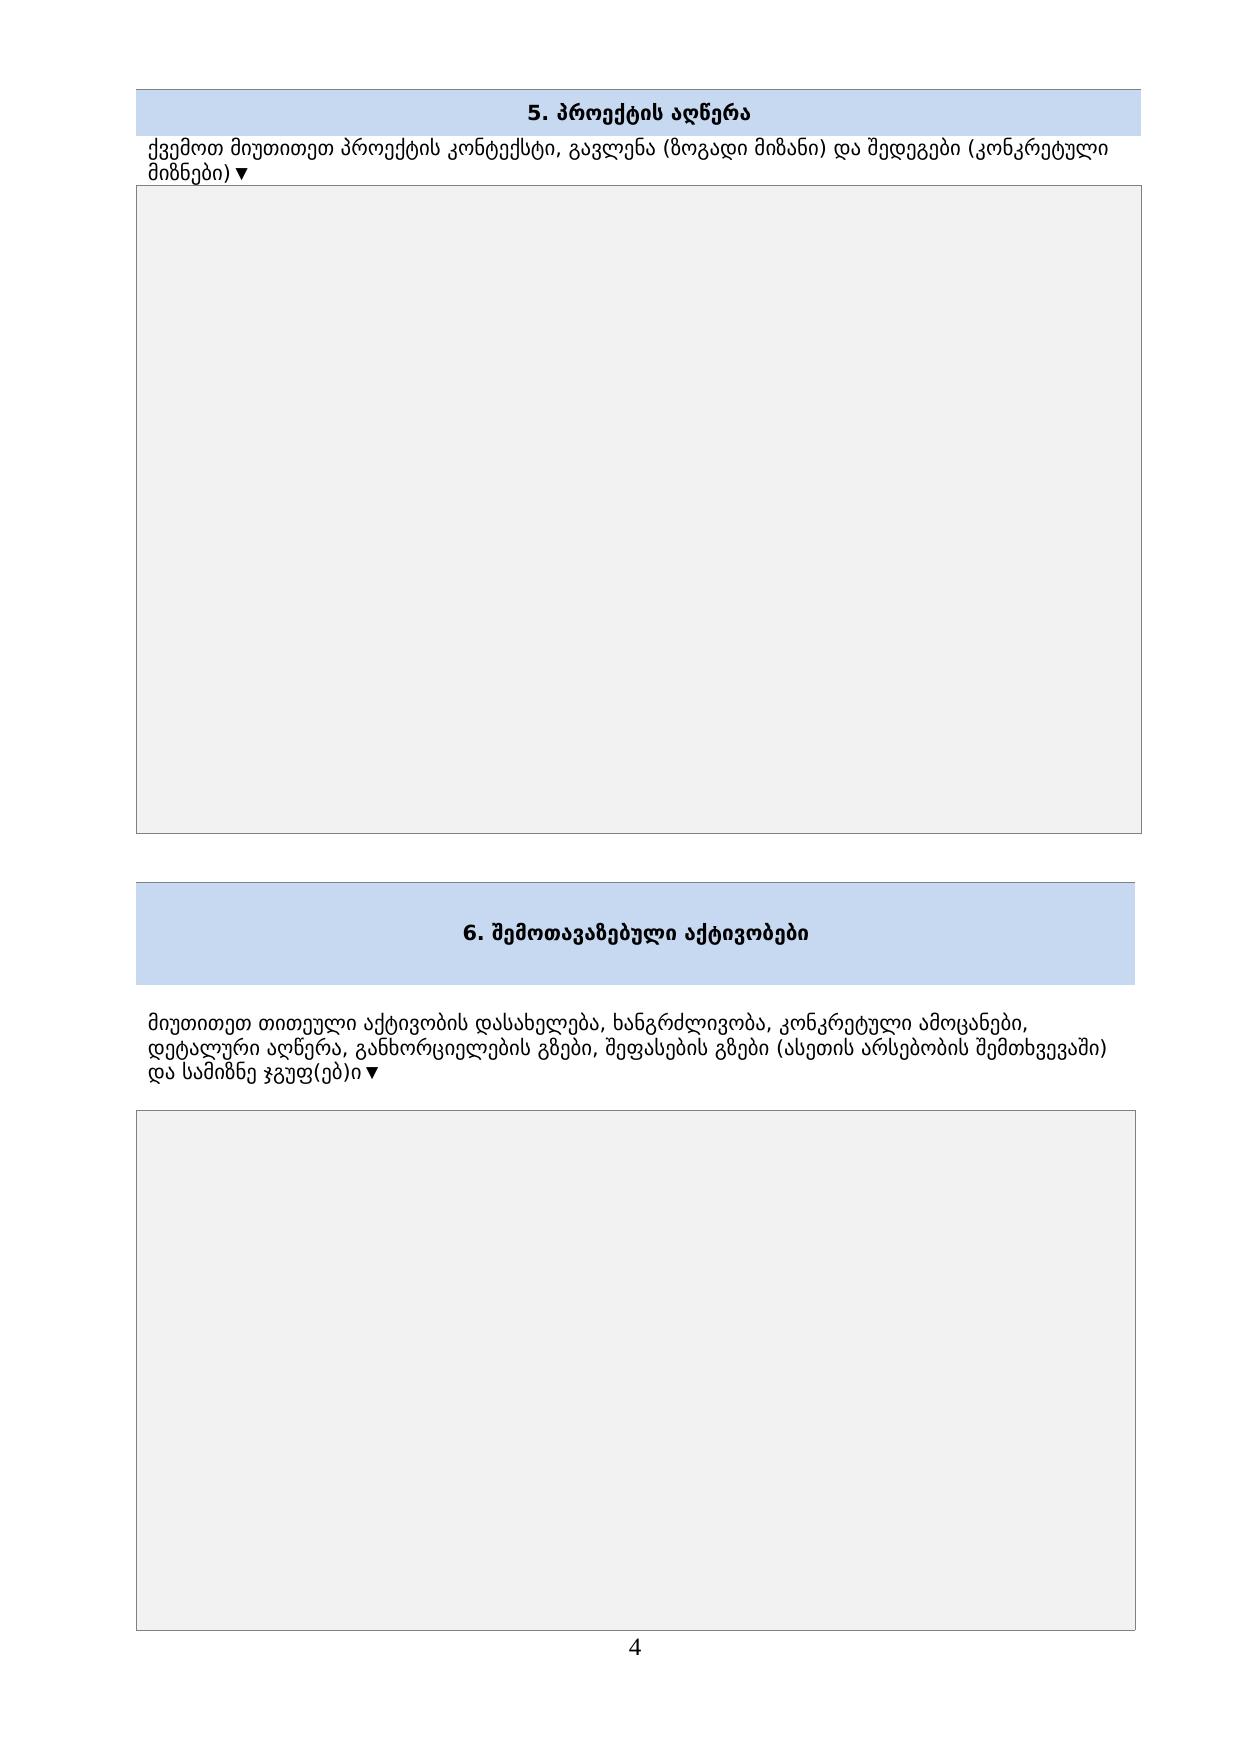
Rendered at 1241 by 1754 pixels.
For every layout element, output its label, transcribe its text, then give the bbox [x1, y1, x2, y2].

table_header 6. შემოთავაზებული აქტივობები [136, 883, 1135, 985]
table_cell ქვემოთ მიუთითეთ პროექტის კონტექსტი, გავლენა (ზოგადი მიზანი) და შედეგები (კონკრეტული მიზნები)▼ [136, 136, 1141, 185]
table_cell [137, 1111, 1135, 1630]
table_cell მიუთითეთ თითეული აქტივობის დასახელება, ხანგრძლივობა, კონკრეტული ამოცანები, დეტალური აღწერა, განხორციელების გზები, შეფასების გზები (ასეთის არსებობის შემთხვევაში) და სამიზნე ჯგუფ(ებ)ი▼ [136, 985, 1135, 1110]
table_cell [137, 186, 1141, 833]
table_header 5. პროექტის აღწერა [136, 90, 1141, 136]
